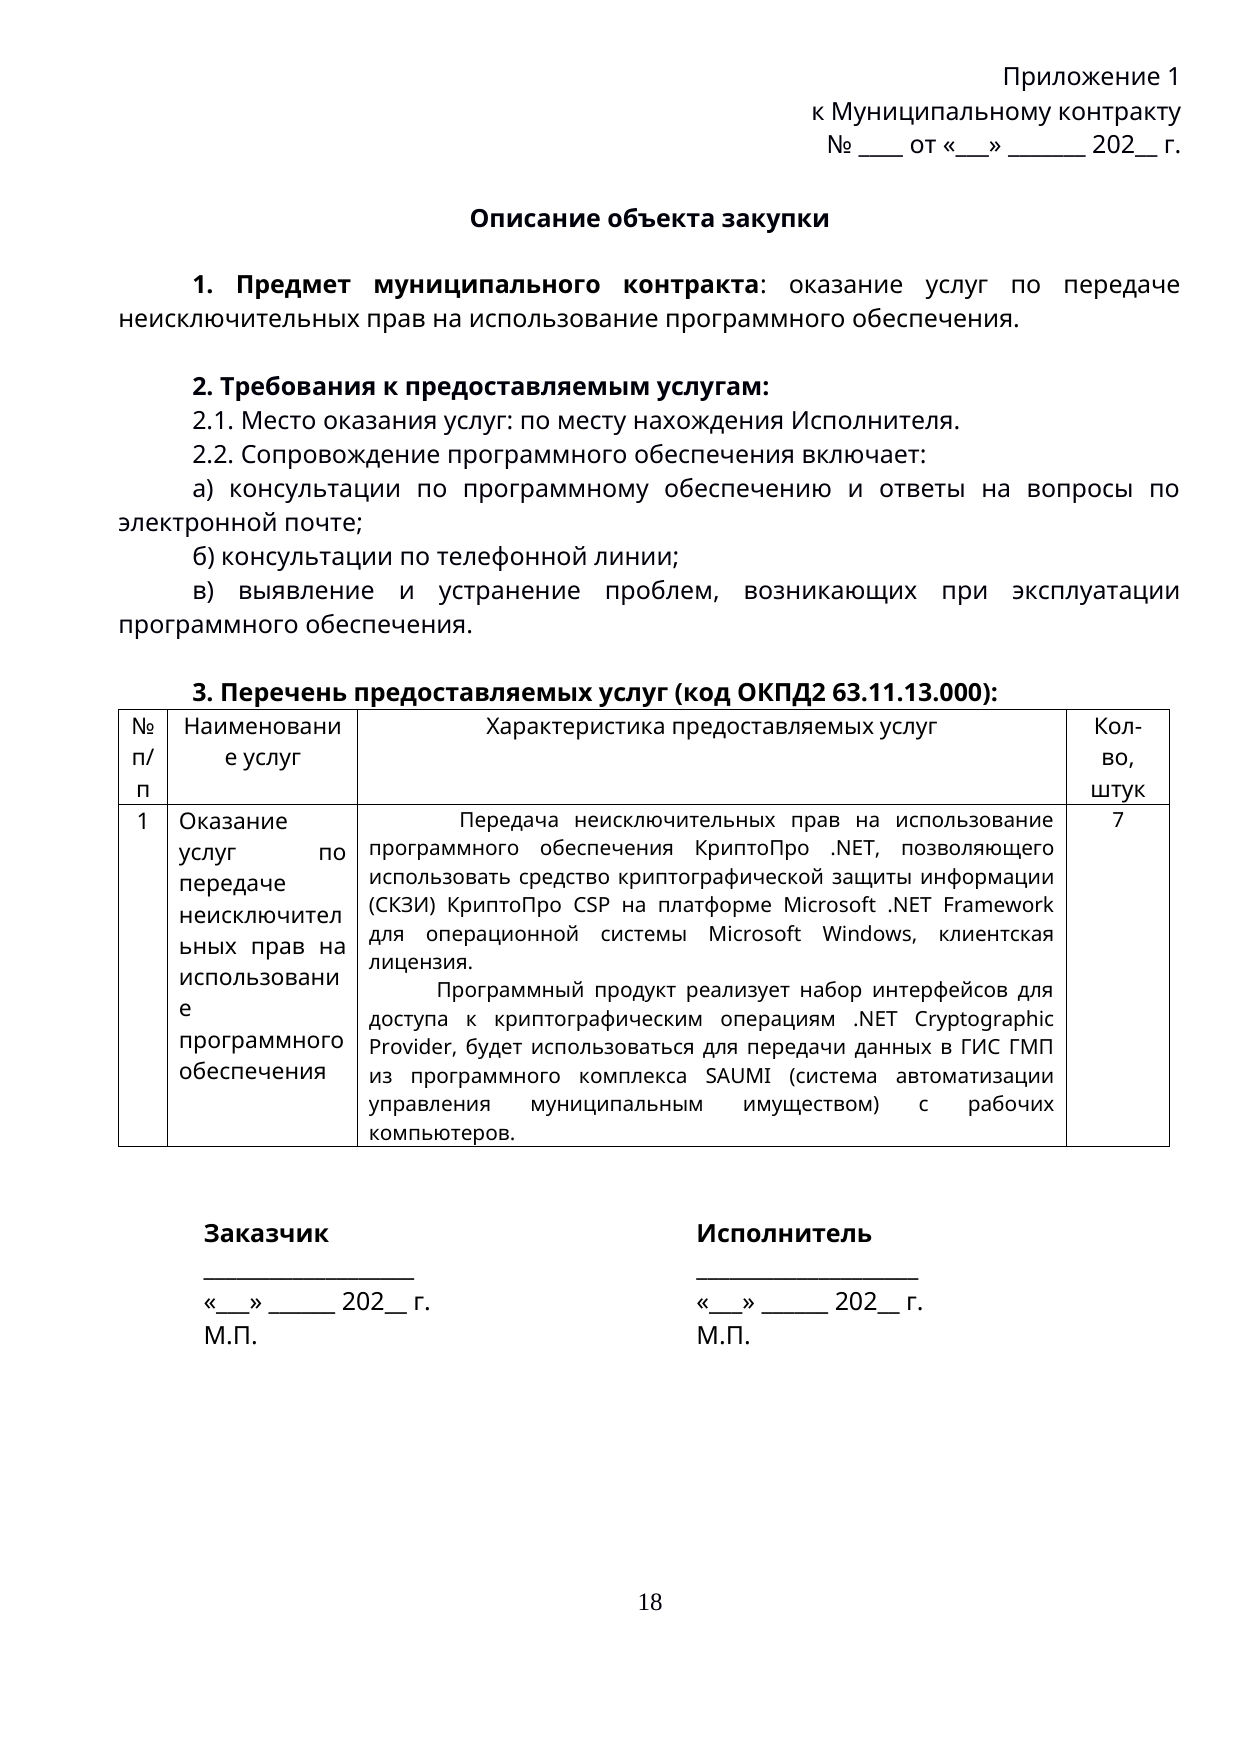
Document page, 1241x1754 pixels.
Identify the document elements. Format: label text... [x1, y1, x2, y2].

text 2.2. Сопровождение программного обеспечения включает: [118, 437, 1181, 471]
table_header Заказчик ___________________ «___» ______ 202__ г. М.П. [118, 1215, 611, 1352]
text Описание объекта закупки [118, 201, 1181, 235]
text 1. Предмет муниципального контракта: оказание услуг по передаче неисключительных прав на использование программного обеспечения. [118, 266, 1181, 334]
table_cell 1 [119, 805, 167, 1146]
text Приложение 1 [118, 59, 1181, 93]
text б) консультации по телефонной линии; [118, 539, 1181, 573]
text 2.1. Место оказания услуг: по месту нахождения Исполнителя. [118, 402, 1181, 437]
table_header Исполнитель ____________________ «___» ______ 202__ г. М.П. [611, 1215, 1104, 1352]
table_cell Оказание услуг по передаче неисключительных прав на использование программного обеспечения [168, 805, 357, 1146]
table_cell 7 [1067, 805, 1169, 1146]
text № ____ от «___» _______ 202__ г. [118, 127, 1181, 161]
text к Муниципальному контракту [118, 93, 1181, 127]
table_header № п/п [119, 710, 167, 804]
table_header Наименование услуг [168, 710, 357, 804]
text 3. Перечень предоставляемых услуг (код ОКПД2 63.11.13.000): [118, 675, 1181, 709]
table_header Характеристика предоставляемых услуг [358, 710, 1066, 804]
table_cell Передача неисключительных прав на использование программного обеспечения КриптоПро .NET, позволяющего использовать средство криптографической защиты информации (СКЗИ) КриптоПро CSP на платформе Microsoft .NET Framework для операционной системы Microsoft Windows, клиентская лицензия. Программный продукт реализует набор интерфейсов для доступа к криптографическим операциям .NET Cryptographic Provider, будет использоваться для передачи данных в ГИС ГМП из программного комплекса SAUMI (система автоматизации управления муниципальным имуществом) с рабочих компьютеров. [358, 805, 1066, 1146]
table_header Кол-во, штук [1067, 710, 1169, 804]
text в) выявление и устранение проблем, возникающих при эксплуатации программного обеспечения. [118, 573, 1181, 641]
text 2. Требования к предоставляемым услугам: [118, 368, 1181, 402]
text а) консультации по программному обеспечению и ответы на вопросы по электронной почте; [118, 471, 1181, 539]
